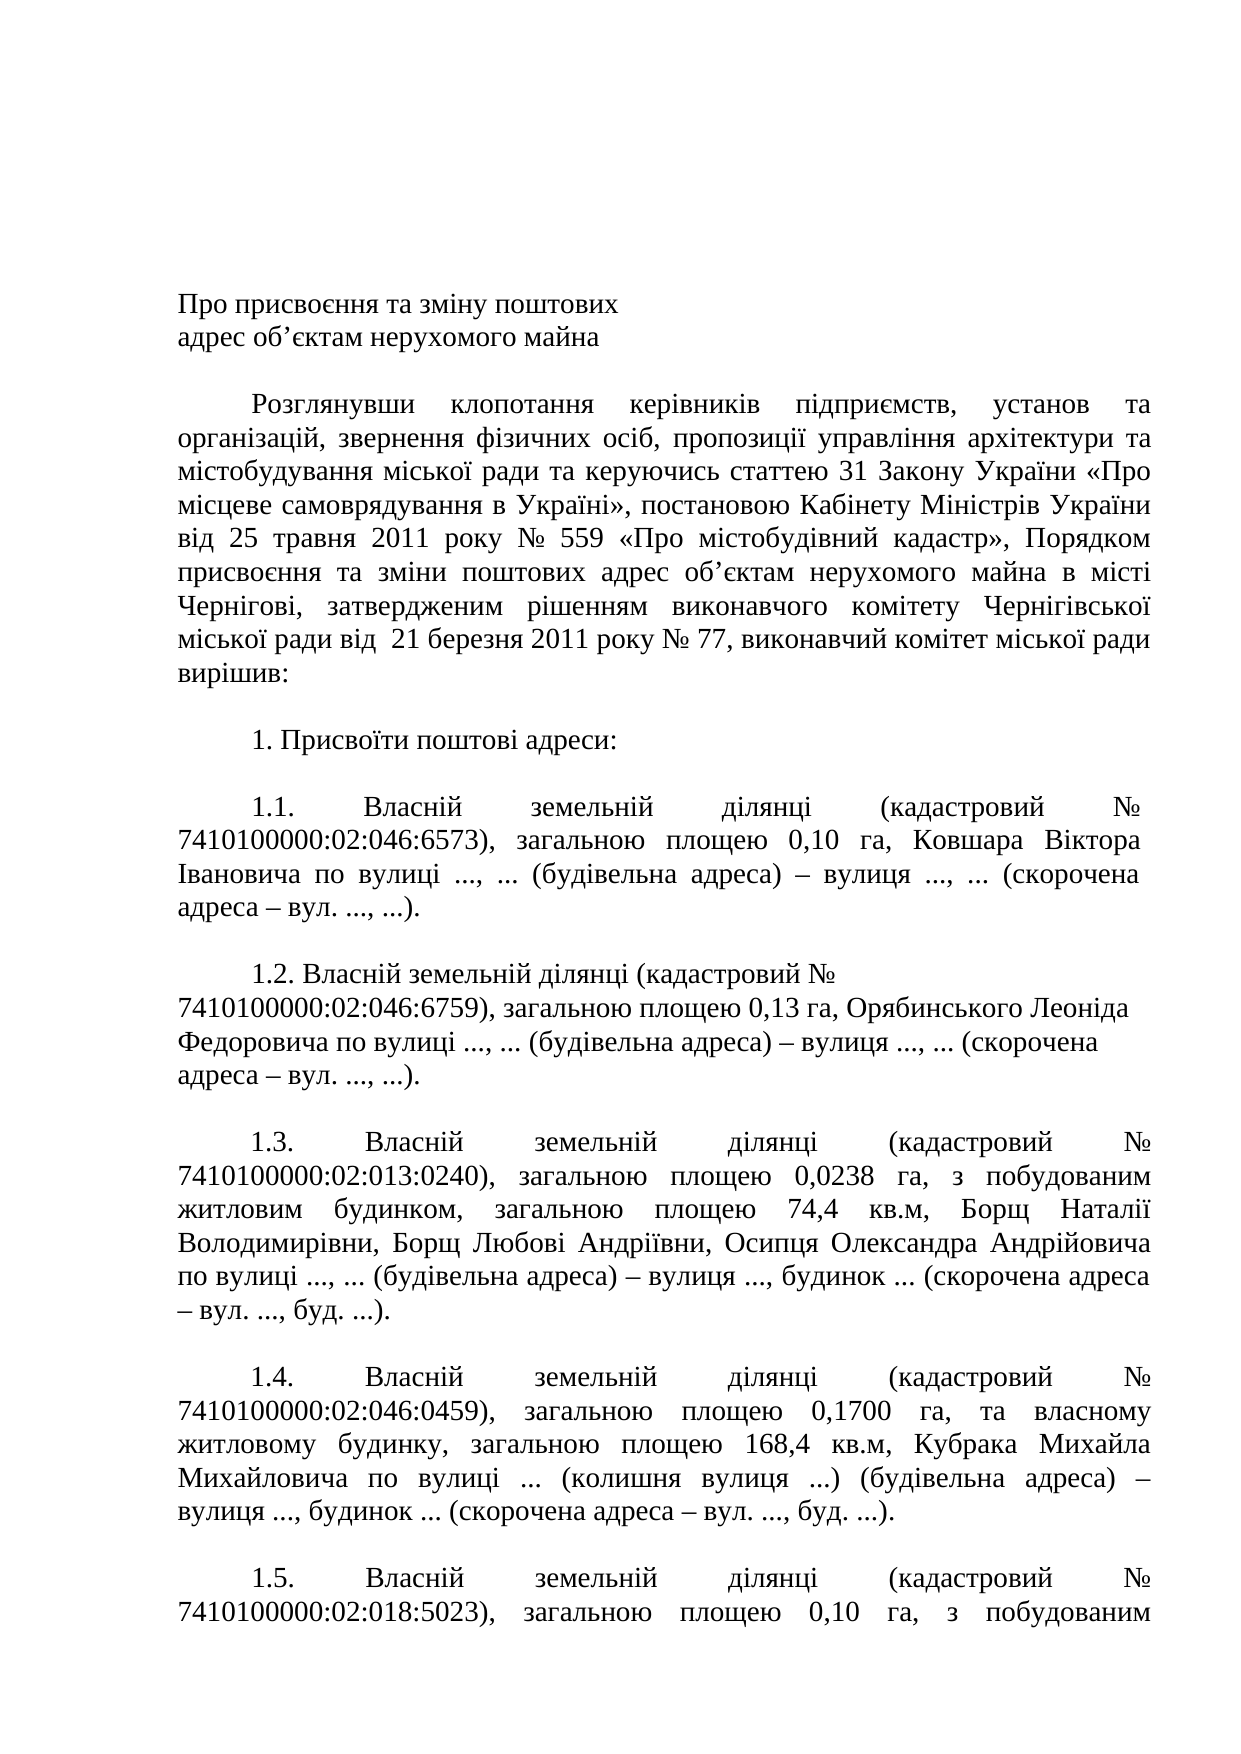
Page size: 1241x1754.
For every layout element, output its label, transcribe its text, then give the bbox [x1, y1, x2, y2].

text адрес об’єктам нерухомого майна [177, 319, 1154, 353]
text Розглянувши клопотання керівників підприємств, установ та організацій, звернення фізичних осіб, пропозиції управління архітектури та містобудування міської ради та керуючись статтею 31 Закону України «Про місцеве самоврядування в Україні», постановою Кабінету Міністрів України від 25 травня 2011 року № 559 «Про містобудівний кадастр», Порядком присвоєння та зміни поштових адрес об’єктам нерухомого майна в місті Чернігові, затвердженим рішенням виконавчого комітету Чернігівської міської ради від 21 березня 2011 року № 77, виконавчий комітет міської ради вирішив: [177, 386, 1152, 688]
text 1.4. Власній земельній ділянці (кадастровий № 7410100000:02:046:0459), загальною площею , та власному житловому будинку, загальною площею 168,4 кв.м, Кубрака Михайла Михайловича по вулиці ... (колишня вулиця ...) (будівельна адреса) – вулиця ..., будинок ... (скорочена адреса – вул. ..., буд. ...). [177, 1359, 1152, 1527]
text 1.2. Власній земельній ділянці (кадастровий № 7410100000:02:046:6759), загальною площею , Орябинського Леоніда Федоровича по вулиці ..., ... (будівельна адреса) – вулиця ..., ... (скорочена адреса – вул. ..., ...). [177, 957, 1152, 1091]
text 1. Присвоїти поштові адреси: [177, 722, 1152, 755]
text Про присвоєння та зміну поштових [177, 286, 1152, 319]
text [177, 1560, 1152, 1627]
text 1.1. Власній земельній ділянці (кадастровий № 7410100000:02:046:6573), загальною площею , Ковшара Віктора Івановича по вулиці ..., ... (будівельна адреса) – вулиця ..., ... (скорочена адреса – вул. ..., ...). [177, 789, 1141, 923]
text 1.3. Власній земельній ділянці (кадастровий № 7410100000:02:013:0240), загальною площею , з побудованим житловим будинком, загальною площею 74,4 кв.м, Борщ Наталії Володимирівни, Борщ Любові Андріївни, Осипця Олександра Андрійовича по вулиці ..., ... (будівельна адреса) – вулиця ..., будинок ... (скорочена адреса – вул. ..., буд. ...). [177, 1124, 1152, 1326]
